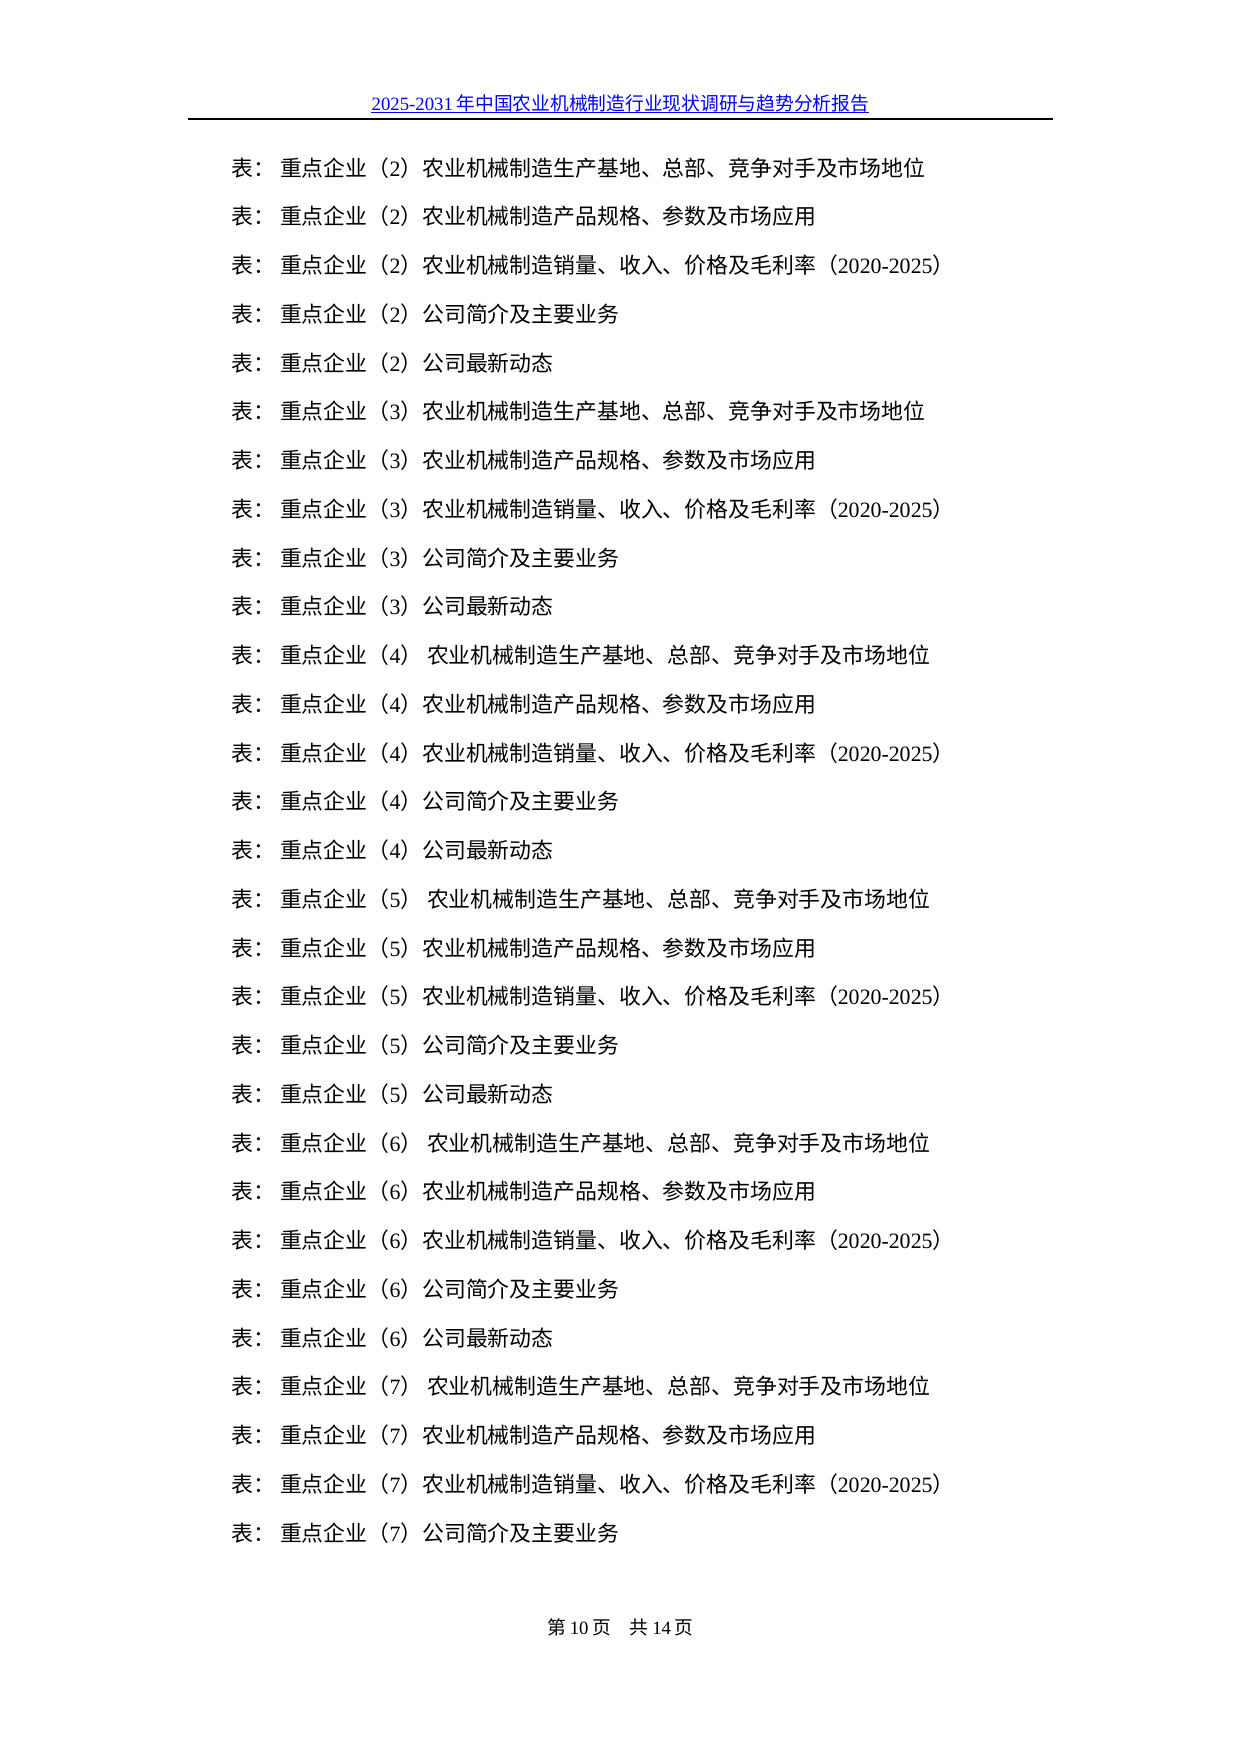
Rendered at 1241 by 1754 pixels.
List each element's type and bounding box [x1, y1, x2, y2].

text [187, 150, 1053, 1548]
